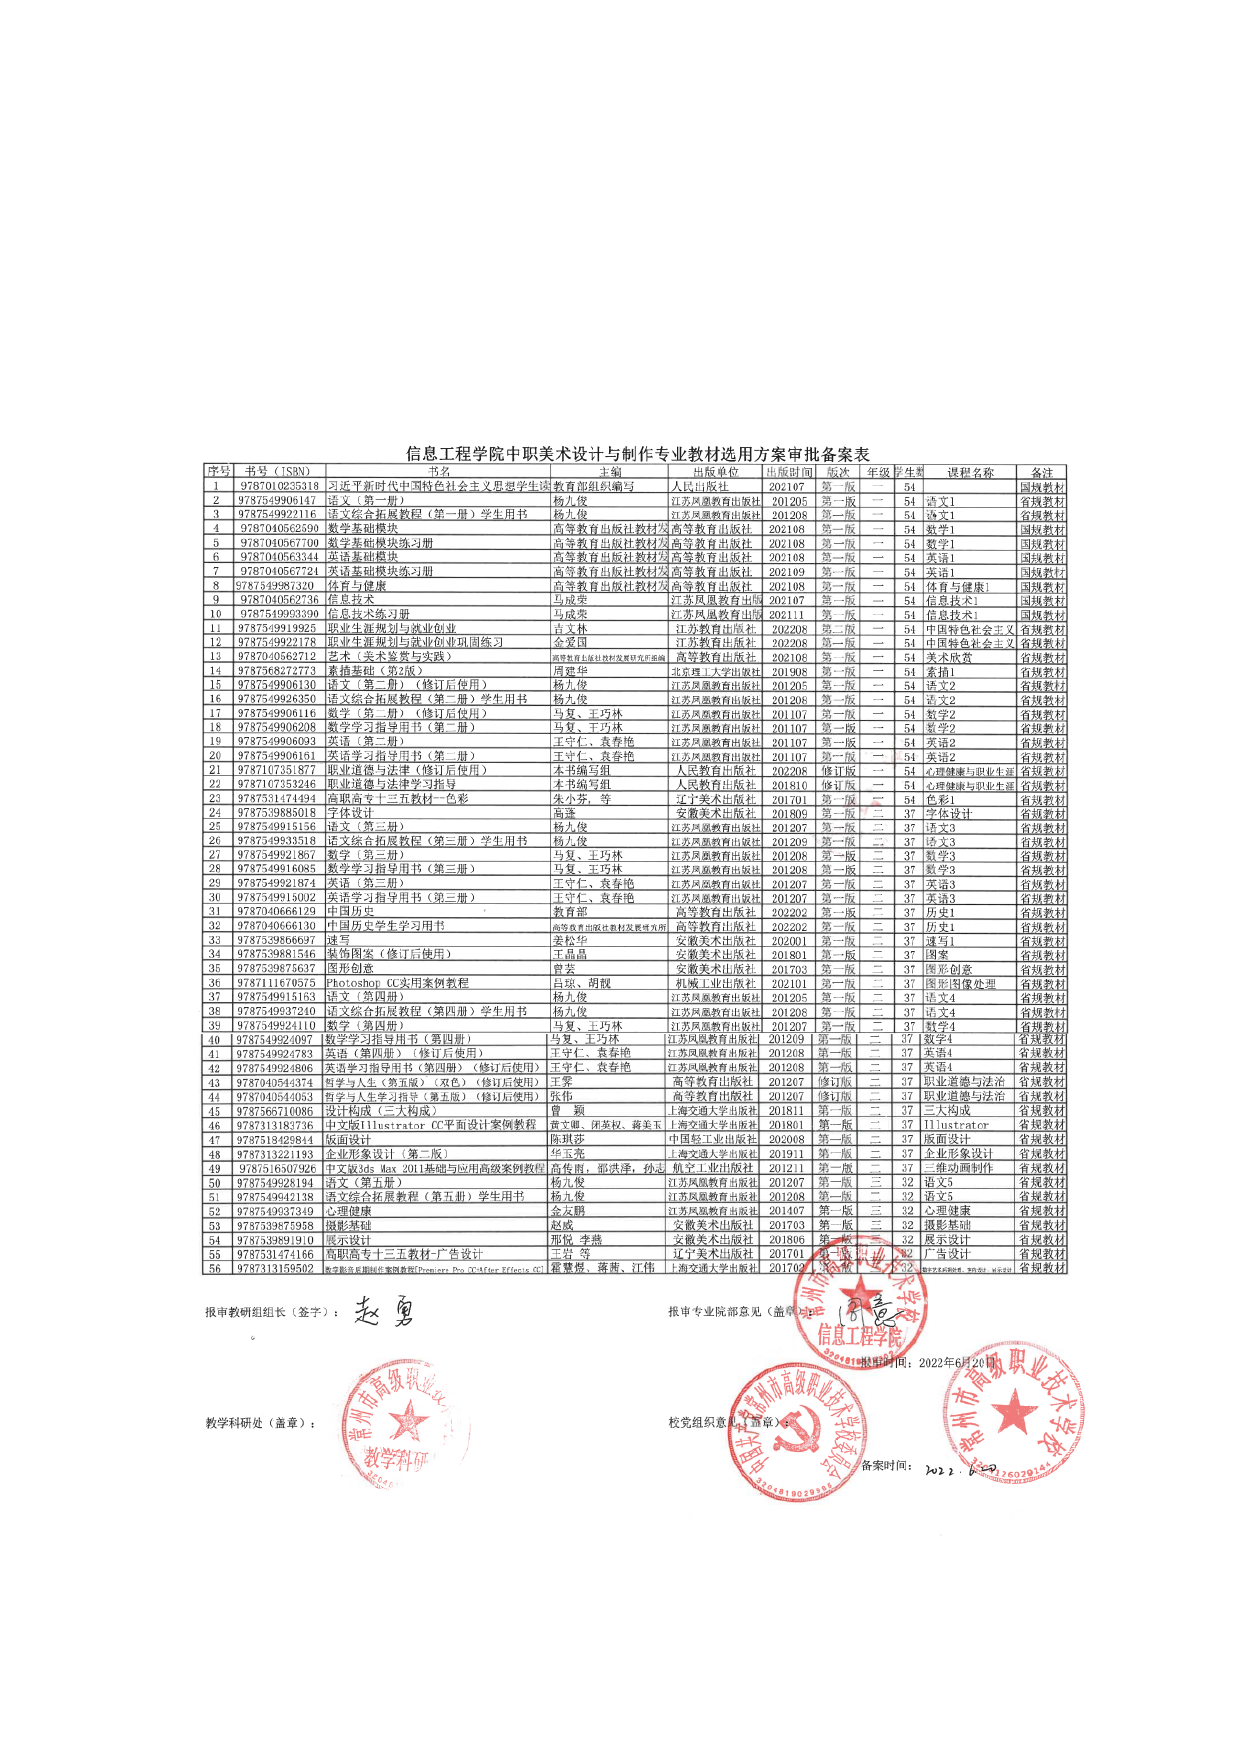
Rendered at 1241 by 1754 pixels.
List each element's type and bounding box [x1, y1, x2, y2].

picture [187, 427, 1099, 1537]
